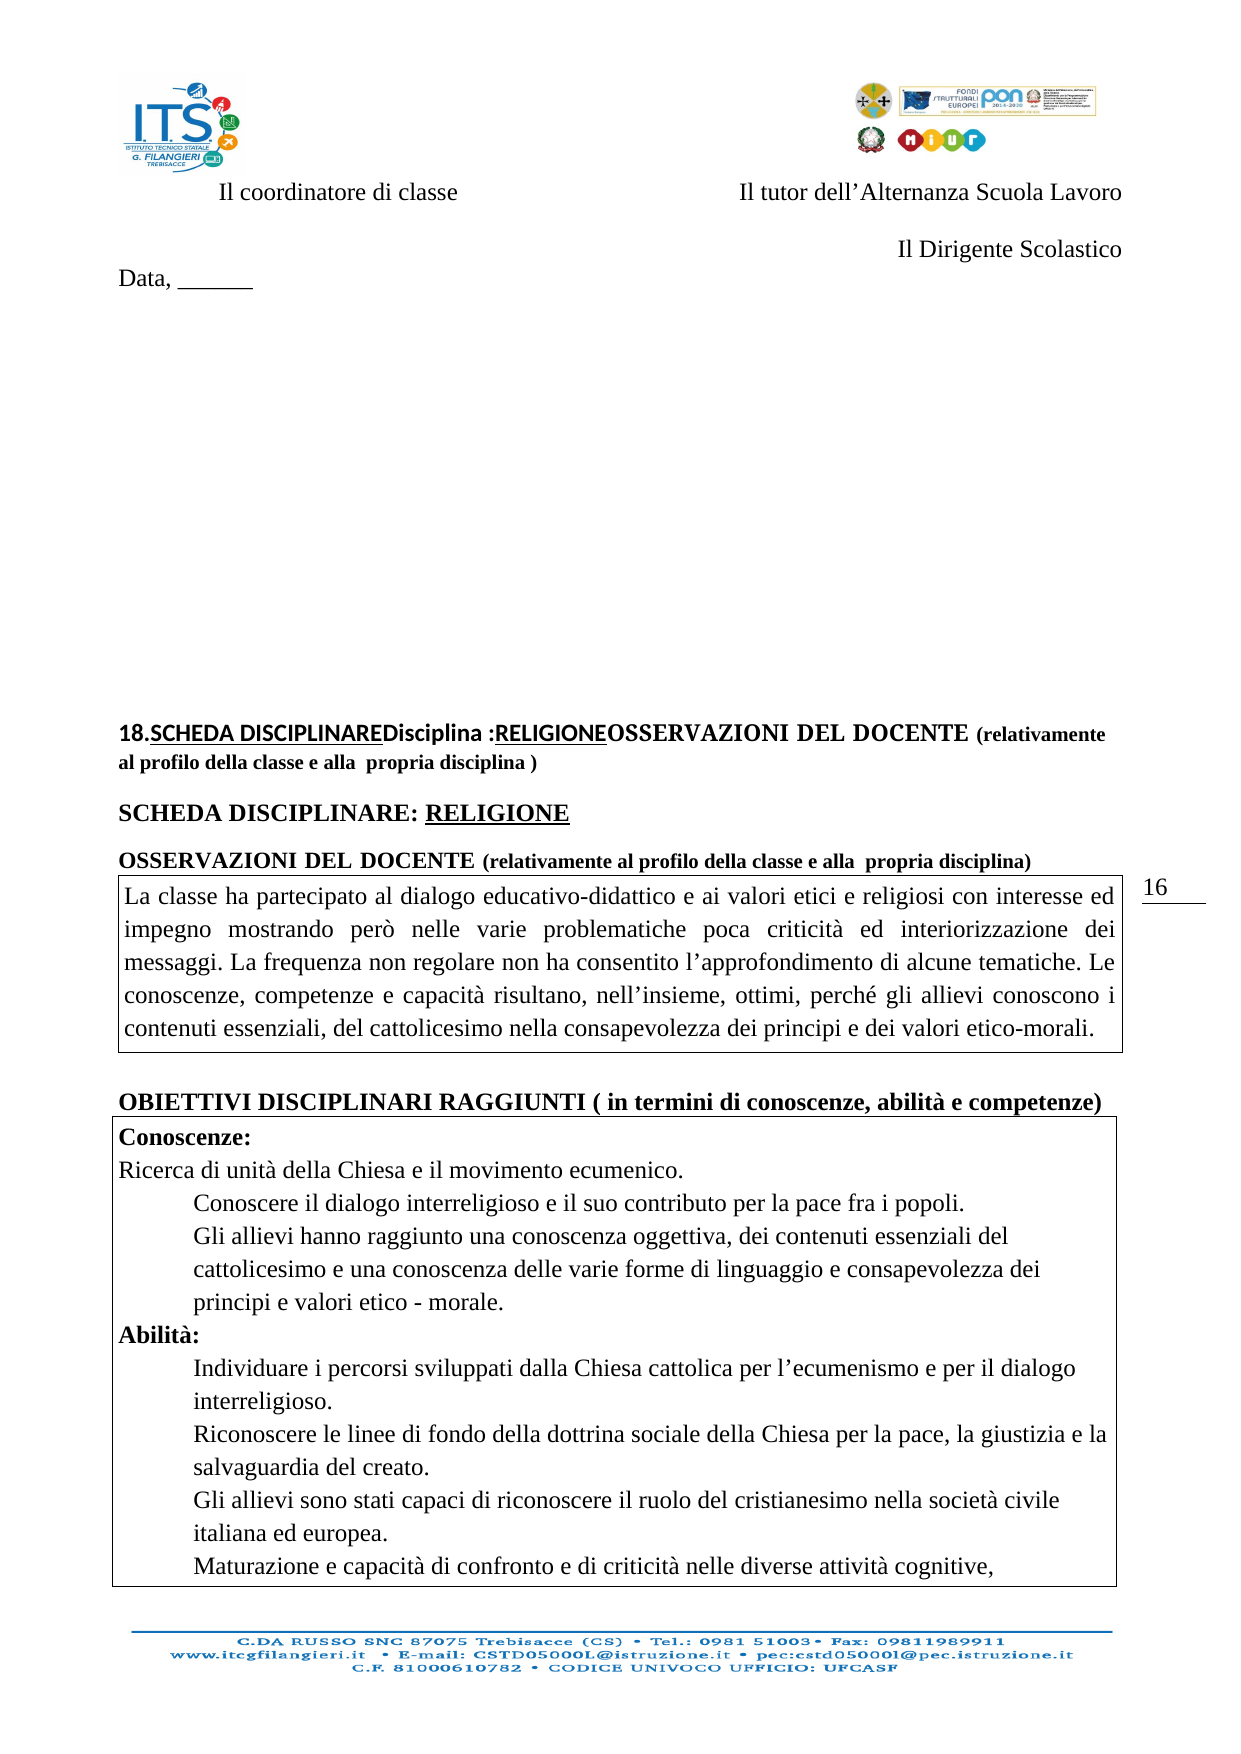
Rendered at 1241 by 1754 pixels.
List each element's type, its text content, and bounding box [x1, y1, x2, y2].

picture [118, 1606, 1123, 1681]
text 18.SCHEDA DISCIPLINAREDisciplina :RELIGIONEosservazioni del docente (relativamente al profilo della classe e alla propria disciplina ) [118, 711, 1122, 774]
picture [118, 73, 247, 177]
text osservazioni del docente (relativamente al profilo della classe e alla propria disciplina) [118, 842, 1122, 875]
text SCHEDA DISCIPLINARE: RELIGIONE [118, 798, 1122, 827]
text Il coordinatore di classe Il tutor dell’Alternanza Scuola Lavoro [118, 177, 1122, 206]
text OBIETTIVI DISCIPLINARI RAGGIUNTI ( in termini di conoscenze, abilità e competenze) [118, 1087, 1122, 1116]
text Il Dirigente Scolastico [118, 234, 1122, 263]
picture [835, 72, 1128, 158]
table_header La classe ha partecipato al dialogo educativo-didattico e ai valori etici e religiosi con interesse ed impegno mostrando però nelle varie problematiche poca criticità ed interiorizzazione dei messaggi. La frequenza non regolare non ha consentito l’approfondimento di alcune tematiche. Le conoscenze, competenze e capacità risultano, nell’insieme, ottimi, perché gli allievi conoscono i contenuti essenziali, del cattolicesimo nella consapevolezza dei principi e dei valori etico-morali. [119, 876, 1122, 1052]
text Data, ______ [118, 263, 1122, 292]
